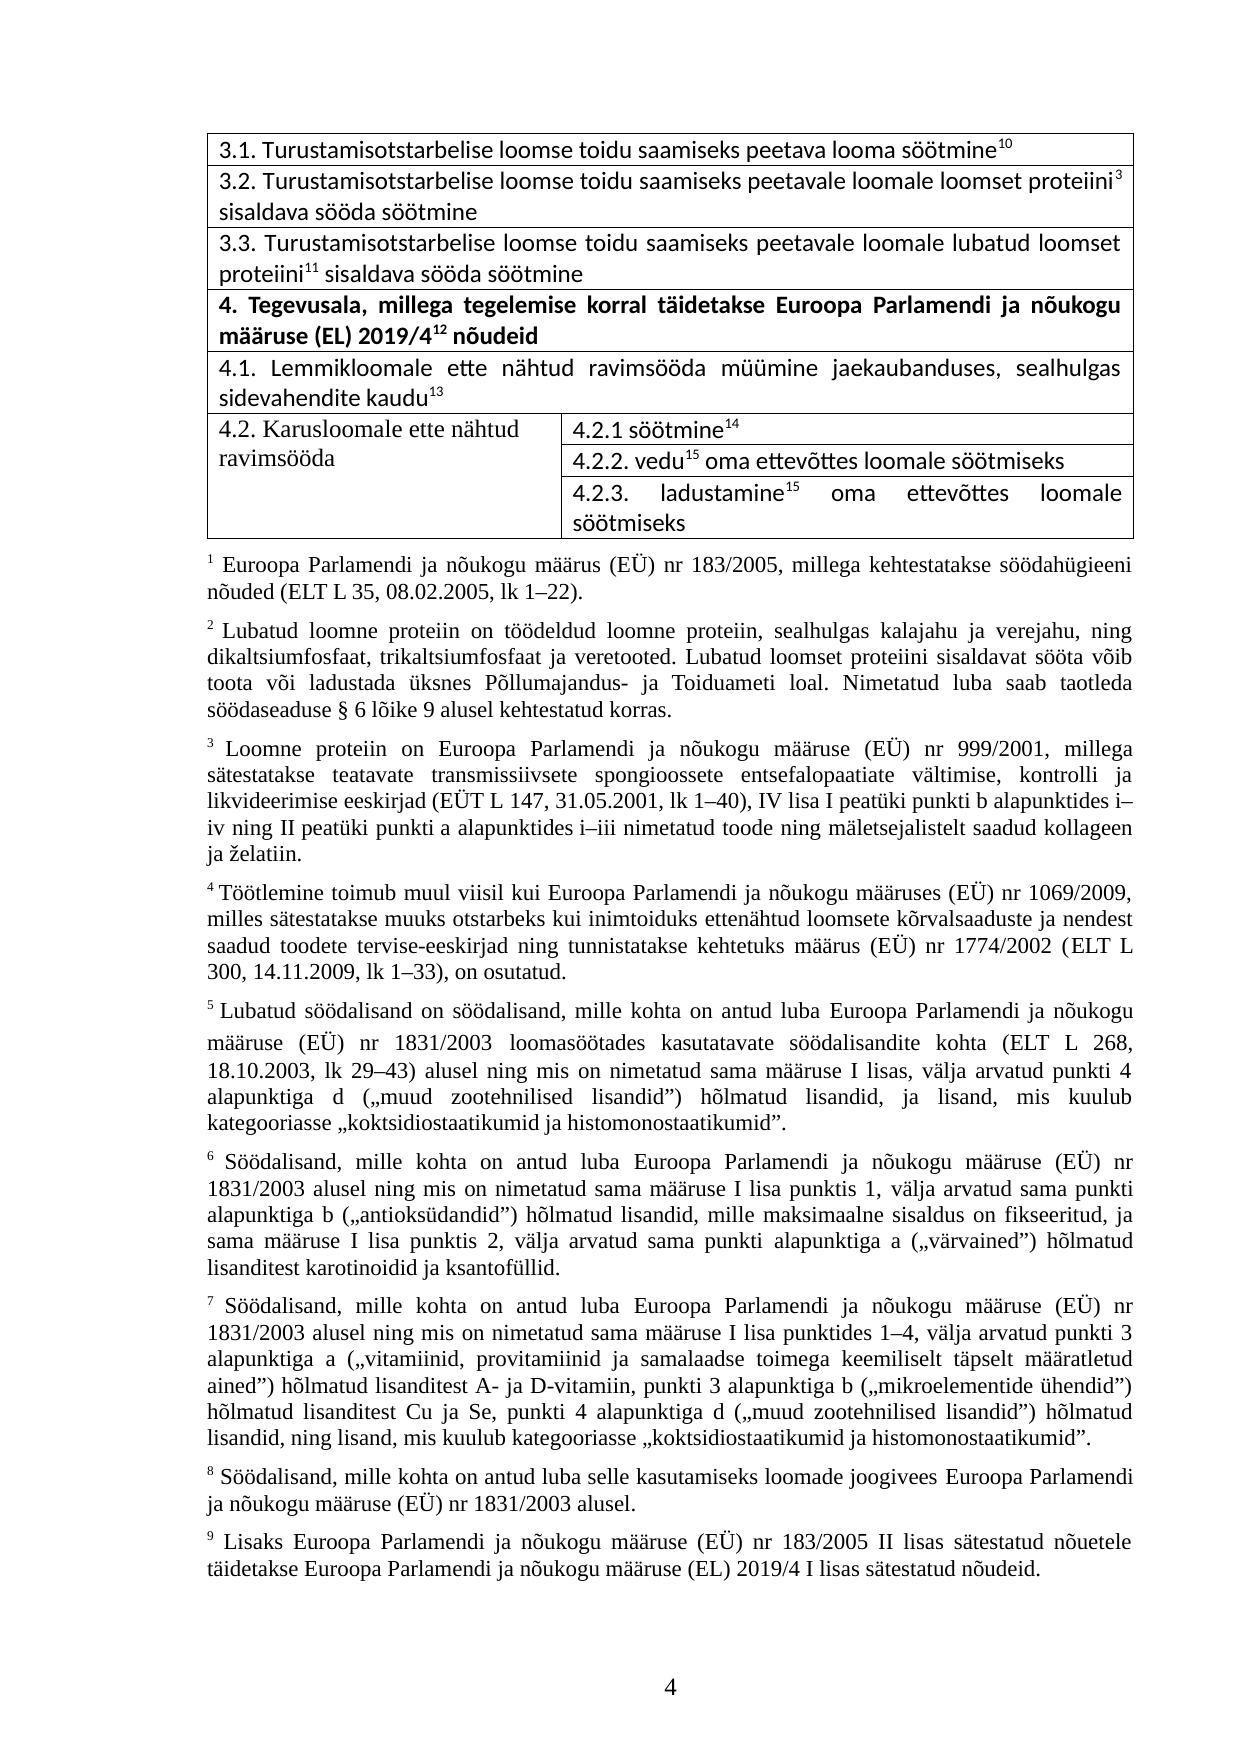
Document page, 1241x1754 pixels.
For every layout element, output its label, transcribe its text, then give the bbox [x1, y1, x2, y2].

text 4 Töötlemine toimub muul viisil kui Euroopa Parlamendi ja nõukogu määruses (EÜ) nr 1069/2009, milles sätestatakse muuks otstarbeks kui inimtoiduks ettenähtud loomsete kõrvalsaaduste ja nendest saadud toodete tervise-eeskirjad ning tunnistatakse kehtetuks määrus (EÜ) nr 1774/2002 (ELT L 300, 14.11.2009, lk 1–33), on osutatud. [207, 879, 1134, 984]
text 2 Lubatud loomne proteiin on töödeldud loomne proteiin, sealhulgas kalajahu ja verejahu, ning dikaltsiumfosfaat, trikaltsiumfosfaat ja veretooted. Lubatud loomset proteiini sisaldavat sööta võib toota või ladustada üksnes Põllumajandus- ja Toiduameti loal. Nimetatud luba saab taotleda söödaseaduse § 6 lõike 9 alusel kehtestatud korras. [207, 617, 1134, 722]
text 3 Loomne proteiin on Euroopa Parlamendi ja nõukogu määruse (EÜ) nr 999/2001, millega sätestatakse teatavate transmissiivsete spongioossete entsefalopaatiate vältimise, kontrolli ja likvideerimise eeskirjad (EÜT L 147, 31.05.2001, lk 1–40), IV lisa I peatüki punkti b alapunktides i–iv ning II peatüki punkti a alapunktides i–iii nimetatud toode ning mäletsejalistelt saadud kollageen ja želatiin. [207, 735, 1134, 866]
text 9 Lisaks Euroopa Parlamendi ja nõukogu määruse (EÜ) nr 183/2005 II lisas sätestatud nõuetele täidetakse Euroopa Parlamendi ja nõukogu määruse (EL) 2019/4 I lisas sätestatud nõudeid. [207, 1528, 1134, 1581]
table_cell 4.2. Karusloomale ette nähtud ravimsööda [208, 414, 561, 538]
table_cell 4. Tegevusala, millega tegelemise korral täidetakse Euroopa Parlamendi ja nõukogu määruse (EL) 2019/412 nõudeid [208, 290, 1133, 351]
table_cell 4.2.3. ladustamine15 oma ettevõttes loomale söötmiseks [562, 477, 1133, 538]
text 5 Lubatud söödalisand on söödalisand, mille kohta on antud luba Euroopa Parlamendi ja nõukogu määruse (EÜ) nr 1831/2003 loomasöötades kasutatavate söödalisandite kohta (ELT L 268, 18.10.2003, lk 29–43) alusel ning mis on nimetatud sama määruse I lisas, välja arvatud punkti 4 alapunktiga d („muud zootehnilised lisandid”) hõlmatud lisandid, ja lisand, mis kuulub kategooriasse „koktsidiostaatikumid ja histomonostaatikumid”. [207, 997, 1134, 1136]
table_cell 4.2.1 söötmine14 [562, 414, 1133, 444]
table_cell 3.1. Turustamisotstarbelise loomse toidu saamiseks peetava looma söötmine10 [208, 134, 1133, 164]
table_cell 3.2. Turustamisotstarbelise loomse toidu saamiseks peetavale loomale loomset proteiini3 sisaldava sööda söötmine [208, 166, 1133, 227]
text 8 Söödalisand, mille kohta on antud luba selle kasutamiseks loomade joogivees Euroopa Parlamendi ja nõukogu määruse (EÜ) nr 1831/2003 alusel. [207, 1463, 1134, 1516]
table_cell 4.2.2. vedu15 oma ettevõttes loomale söötmiseks [562, 445, 1133, 476]
text 7 Söödalisand, mille kohta on antud luba Euroopa Parlamendi ja nõukogu määruse (EÜ) nr 1831/2003 alusel ning mis on nimetatud sama määruse I lisa punktides 1–4, välja arvatud punkti 3 alapunktiga a („vitamiinid, provitamiinid ja samalaadse toimega keemiliselt täpselt määratletud ained”) hõlmatud lisanditest A- ja D-vitamiin, punkti 3 alapunktiga b („mikroelementide ühendid”) hõlmatud lisanditest Cu ja Se, punkti 4 alapunktiga d („muud zootehnilised lisandid”) hõlmatud lisandid, ning lisand, mis kuulub kategooriasse „koktsidiostaatikumid ja histomonostaatikumid”. [207, 1293, 1134, 1451]
table_cell 4.1. Lemmikloomale ette nähtud ravimsööda müümine jaekaubanduses, sealhulgas sidevahendite kaudu13 [208, 352, 1133, 413]
table_cell 3.3. Turustamisotstarbelise loomse toidu saamiseks peetavale loomale lubatud loomset proteiini11 sisaldava sööda söötmine [208, 228, 1133, 289]
text 6 Söödalisand, mille kohta on antud luba Euroopa Parlamendi ja nõukogu määruse (EÜ) nr 1831/2003 alusel ning mis on nimetatud sama määruse I lisa punktis 1, välja arvatud sama punkti alapunktiga b („antioksüdandid”) hõlmatud lisandid, mille maksimaalne sisaldus on fikseeritud, ja sama määruse I lisa punktis 2, välja arvatud sama punkti alapunktiga a („värvained”) hõlmatud lisanditest karotinoidid ja ksantofüllid. [207, 1148, 1134, 1280]
text 1 Euroopa Parlamendi ja nõukogu määrus (EÜ) nr 183/2005, millega kehtestatakse söödahügieeni nõuded (ELT L 35, 08.02.2005, lk 1–22). [207, 552, 1134, 604]
